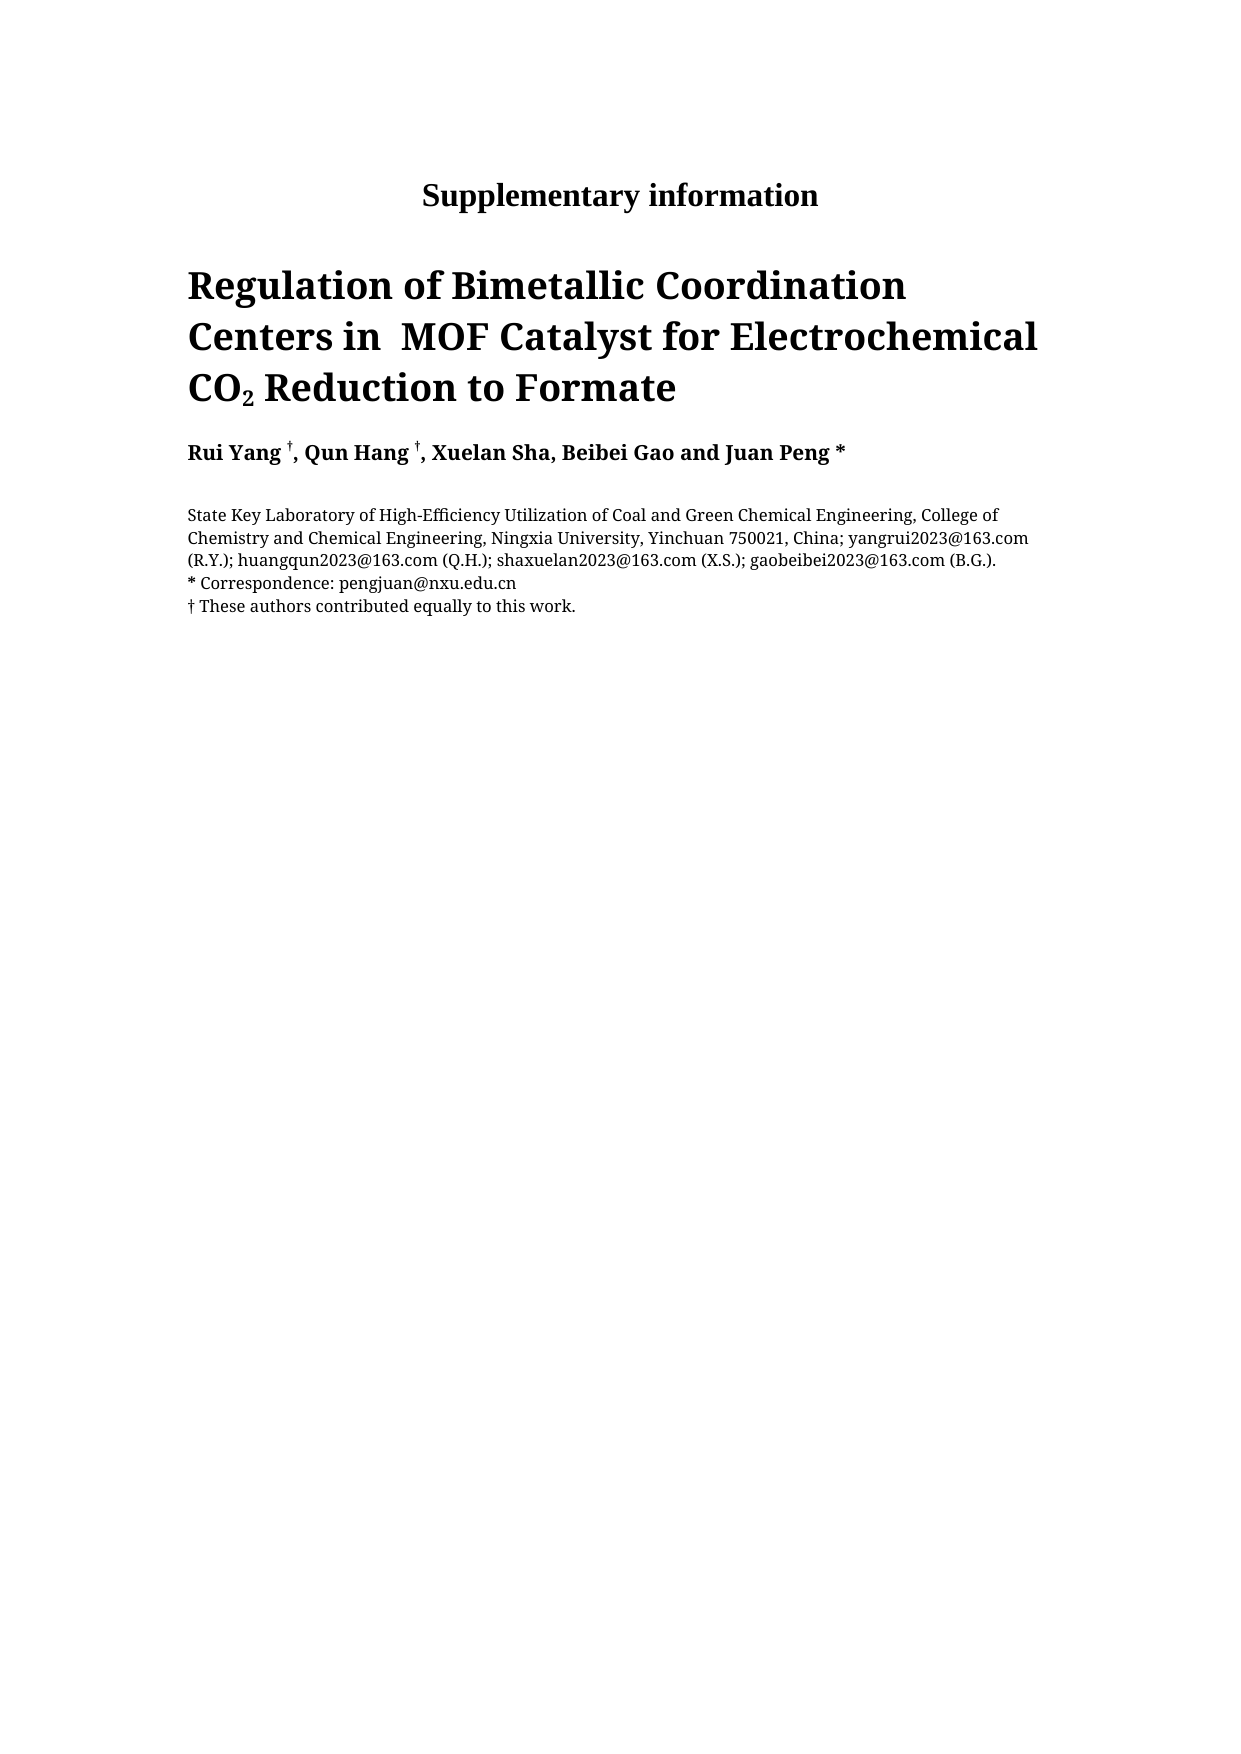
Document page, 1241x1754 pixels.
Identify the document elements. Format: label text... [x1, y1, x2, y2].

text Rui Yang †, Qun Hang †, Xuelan Sha, Beibei Gao and Juan Peng * [187, 438, 1053, 466]
text State Key Laboratory of High-Efficiency Utilization of Coal and Green Chemical Engineering, College of Chemistry and Chemical Engineering, Ningxia University, Yinchuan 750021, China; yangrui2023@163.com (R.Y.); huangqun2023@163.com (Q.H.); shaxuelan2023@163.com (X.S.); gaobeibei2023@163.com (B.G.). [187, 503, 1053, 572]
title Regulation of Bimetallic Coordination Centers in MOF Catalyst for Electrochemical CO2 Reduction to Formate [187, 259, 1053, 413]
text * Correspondence: pengjuan@nxu.edu.cn [187, 572, 1053, 594]
text Supplementary information [187, 162, 1053, 227]
text † These authors contributed equally to this work. [187, 594, 1053, 617]
